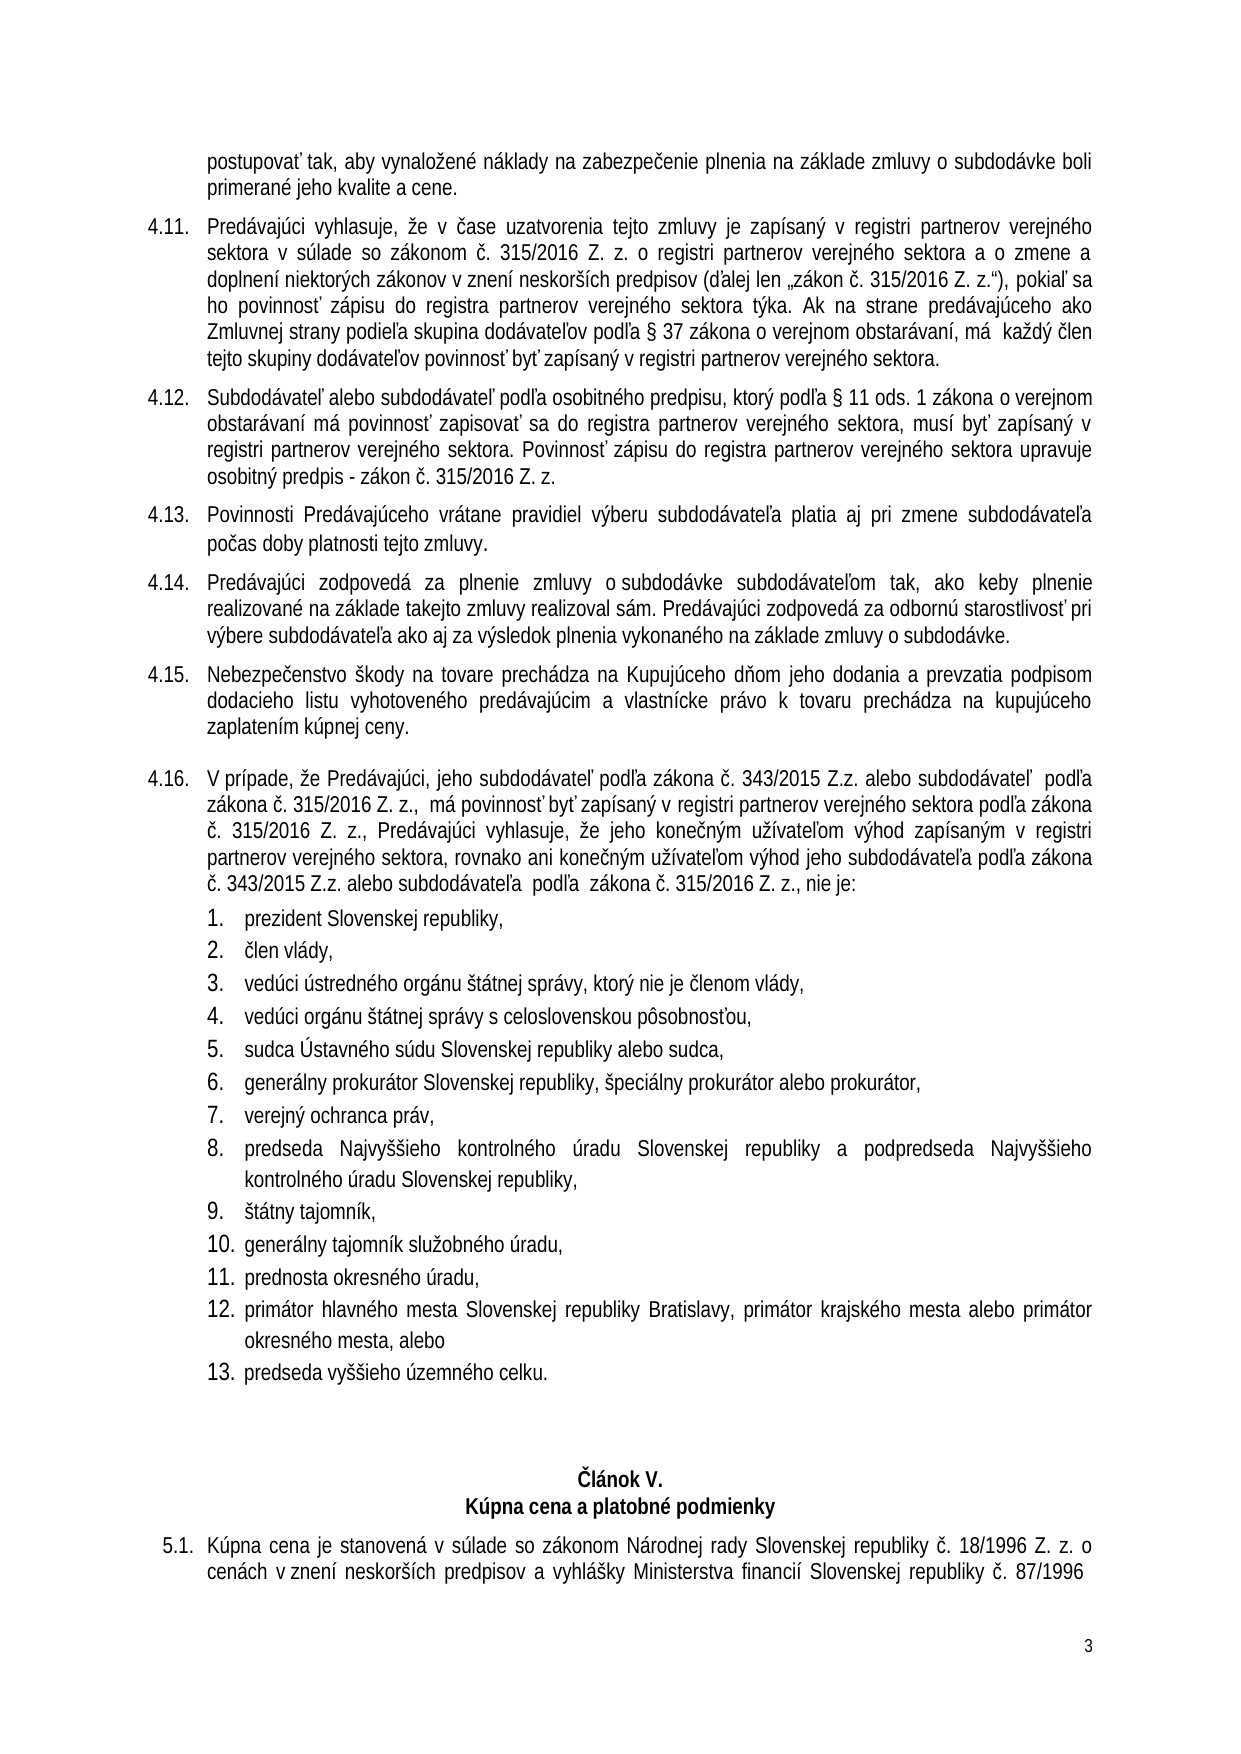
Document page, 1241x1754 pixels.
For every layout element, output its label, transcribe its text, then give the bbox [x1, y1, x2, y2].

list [162, 1532, 1092, 1584]
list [148, 148, 1092, 200]
list Nebezpečenstvo škody na tovare prechádza na Kupujúceho dňom jeho dodania a prevzatia podpisom dodacieho listu vyhotoveného predávajúcim a vlastnícke právo k tovaru prechádza na kupujúceho zaplatením kúpnej ceny. [148, 661, 1092, 739]
list Predávajúci vyhlasuje, že v čase uzatvorenia tejto zmluvy je zapísaný v registri partnerov verejného sektora v súlade so zákonom č. 315/2016 Z. z. o registri partnerov verejného sektora a o zmene a doplnení niektorých zákonov v znení neskorších predpisov (ďalej len „zákon č. 315/2016 Z. z.“), pokiaľ sa ho povinnosť zápisu do registra partnerov verejného sektora týka. Ak na strane predávajúceho ako Zmluvnej strany podieľa skupina dodávateľov podľa § 37 zákona o verejnom obstarávaní, má každý člen tejto skupiny dodávateľov povinnosť byť zapísaný v registri partnerov verejného sektora. [148, 213, 1092, 371]
list generálny tajomník služobného úradu, [207, 1229, 1092, 1257]
list generálny prokurátor Slovenskej republiky, špeciálny prokurátor alebo prokurátor, [207, 1067, 1092, 1096]
list primátor hlavného mesta Slovenskej republiky Bratislavy, primátor krajského mesta alebo primátor okresného mesta, alebo [207, 1294, 1092, 1353]
list vedúci ústredného orgánu štátnej správy, ktorý nie je členom vlády, [207, 968, 1092, 997]
text Kúpna cena a platobné podmienky [148, 1493, 1092, 1519]
text Článok V. [148, 1466, 1092, 1493]
list prednosta okresného úradu, [207, 1262, 1092, 1290]
list prezident Slovenskej republiky, [207, 903, 1092, 931]
list člen vlády, [207, 936, 1092, 964]
list predseda vyššieho územného celku. [207, 1357, 1092, 1386]
list sudca Ústavného súdu Slovenskej republiky alebo sudca, [207, 1034, 1092, 1063]
list štátny tajomník, [207, 1196, 1092, 1224]
list verejný ochranca práv, [207, 1100, 1092, 1129]
list V prípade, že Predávajúci, jeho subdodávateľ podľa zákona č. 343/2015 Z.z. alebo subdodávateľ podľa zákona č. 315/2016 Z. z., má povinnosť byť zapísaný v registri partnerov verejného sektora podľa zákona č. 315/2016 Z. z., Predávajúci vyhlasuje, že jeho konečným užívateľom výhod zapísaným v registri partnerov verejného sektora, rovnako ani konečným užívateľom výhod jeho subdodávateľa podľa zákona č. 343/2015 Z.z. alebo subdodávateľa podľa zákona č. 315/2016 Z. z., nie je: [148, 764, 1092, 896]
list Subdodávateľ alebo subdodávateľ podľa osobitného predpisu, ktorý podľa § 11 ods. 1 zákona o verejnom obstarávaní má povinnosť zapisovať sa do registra partnerov verejného sektora, musí byť zapísaný v registri partnerov verejného sektora. Povinnosť zápisu do registra partnerov verejného sektora upravuje osobitný predpis - zákon č. 315/2016 Z. z. [148, 383, 1092, 489]
list predseda Najvyššieho kontrolného úradu Slovenskej republiky a podpredseda Najvyššieho kontrolného úradu Slovenskej republiky, [207, 1133, 1092, 1192]
list Predávajúci zodpovedá za plnenie zmluvy o subdodávke subdodávateľom tak, ako keby plnenie realizované na základe takejto zmluvy realizoval sám. Predávajúci zodpovedá za odbornú starostlivosť pri výbere subdodávateľa ako aj za výsledok plnenia vykonaného na základe zmluvy o subdodávke. [148, 569, 1092, 648]
list vedúci orgánu štátnej správy s celoslovenskou pôsobnosťou, [207, 1001, 1092, 1030]
list Povinnosti Predávajúceho vrátane pravidiel výberu subdodávateľa platia aj pri zmene subdodávateľa počas doby platnosti tejto zmluvy. [148, 501, 1092, 556]
